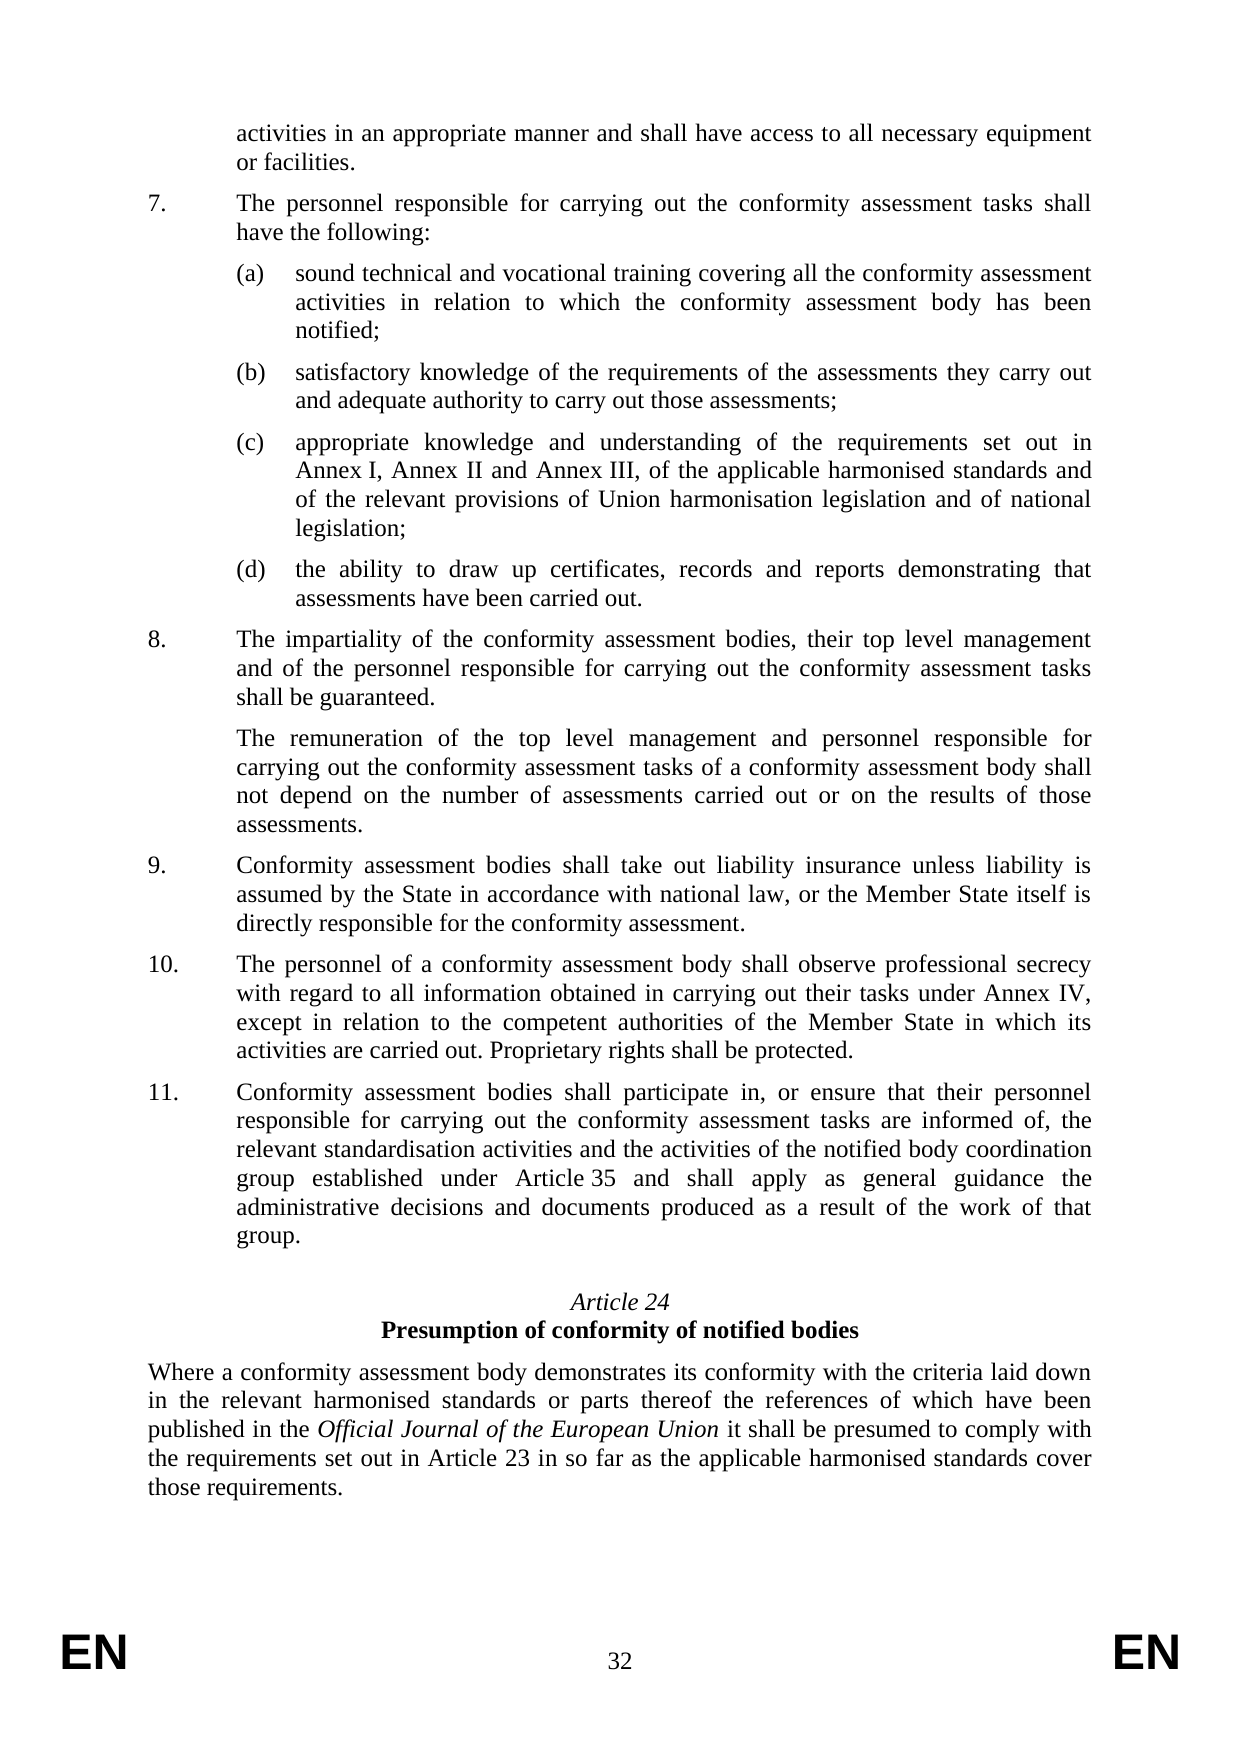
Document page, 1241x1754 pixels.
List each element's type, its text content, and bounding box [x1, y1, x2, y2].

text 11. Conformity assessment bodies shall participate in, or ensure that their personnel responsible for carrying out the conformity assessment tasks are informed of, the relevant standardisation activities and the activities of the notified body coordination group established under Article 35 and shall apply as general guidance the administrative decisions and documents produced as a result of the work of that group. [148, 1077, 1093, 1249]
text Article 24 Presumption of conformity of notified bodies [148, 1287, 1093, 1344]
text The remuneration of the top level management and personnel responsible for carrying out the conformity assessment tasks of a conformity assessment body shall not depend on the number of assessments carried out or on the results of those assessments. [236, 723, 1093, 838]
text 7. The personnel responsible for carrying out the conformity assessment tasks shall have the following: [148, 188, 1093, 246]
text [236, 118, 1093, 176]
list sound technical and vocational training covering all the conformity assessment activities in relation to which the conformity assessment body has been notified; [236, 258, 1093, 344]
text 8. The impartiality of the conformity assessment bodies, their top level management and of the personnel responsible for carrying out the conformity assessment tasks shall be guaranteed. [148, 624, 1093, 711]
text 10. The personnel of a conformity assessment body shall observe professional secrecy with regard to all information obtained in carrying out their tasks under Annex IV, except in relation to the competent authorities of the Member State in which its activities are carried out. Proprietary rights shall be protected. [148, 949, 1093, 1064]
text 9. Conformity assessment bodies shall take out liability insurance unless liability is assumed by the State in accordance with national law, or the Member State itself is directly responsible for the conformity assessment. [148, 851, 1093, 937]
list satisfactory knowledge of the requirements of the assessments they carry out and adequate authority to carry out those assessments; [236, 357, 1093, 414]
text Where a conformity assessment body demonstrates its conformity with the criteria laid down in the relevant harmonised standards or parts thereof the references of which have been published in the Official Journal of the European Union it shall be presumed to comply with the requirements set out in Article 23 in so far as the applicable harmonised standards cover those requirements. [148, 1357, 1093, 1501]
list the ability to draw up certificates, records and reports demonstrating that assessments have been carried out. [236, 554, 1093, 612]
list appropriate knowledge and understanding of the requirements set out in Annex I, Annex II and Annex III, of the applicable harmonised standards and of the relevant provisions of Union harmonisation legislation and of national legislation; [236, 427, 1093, 542]
